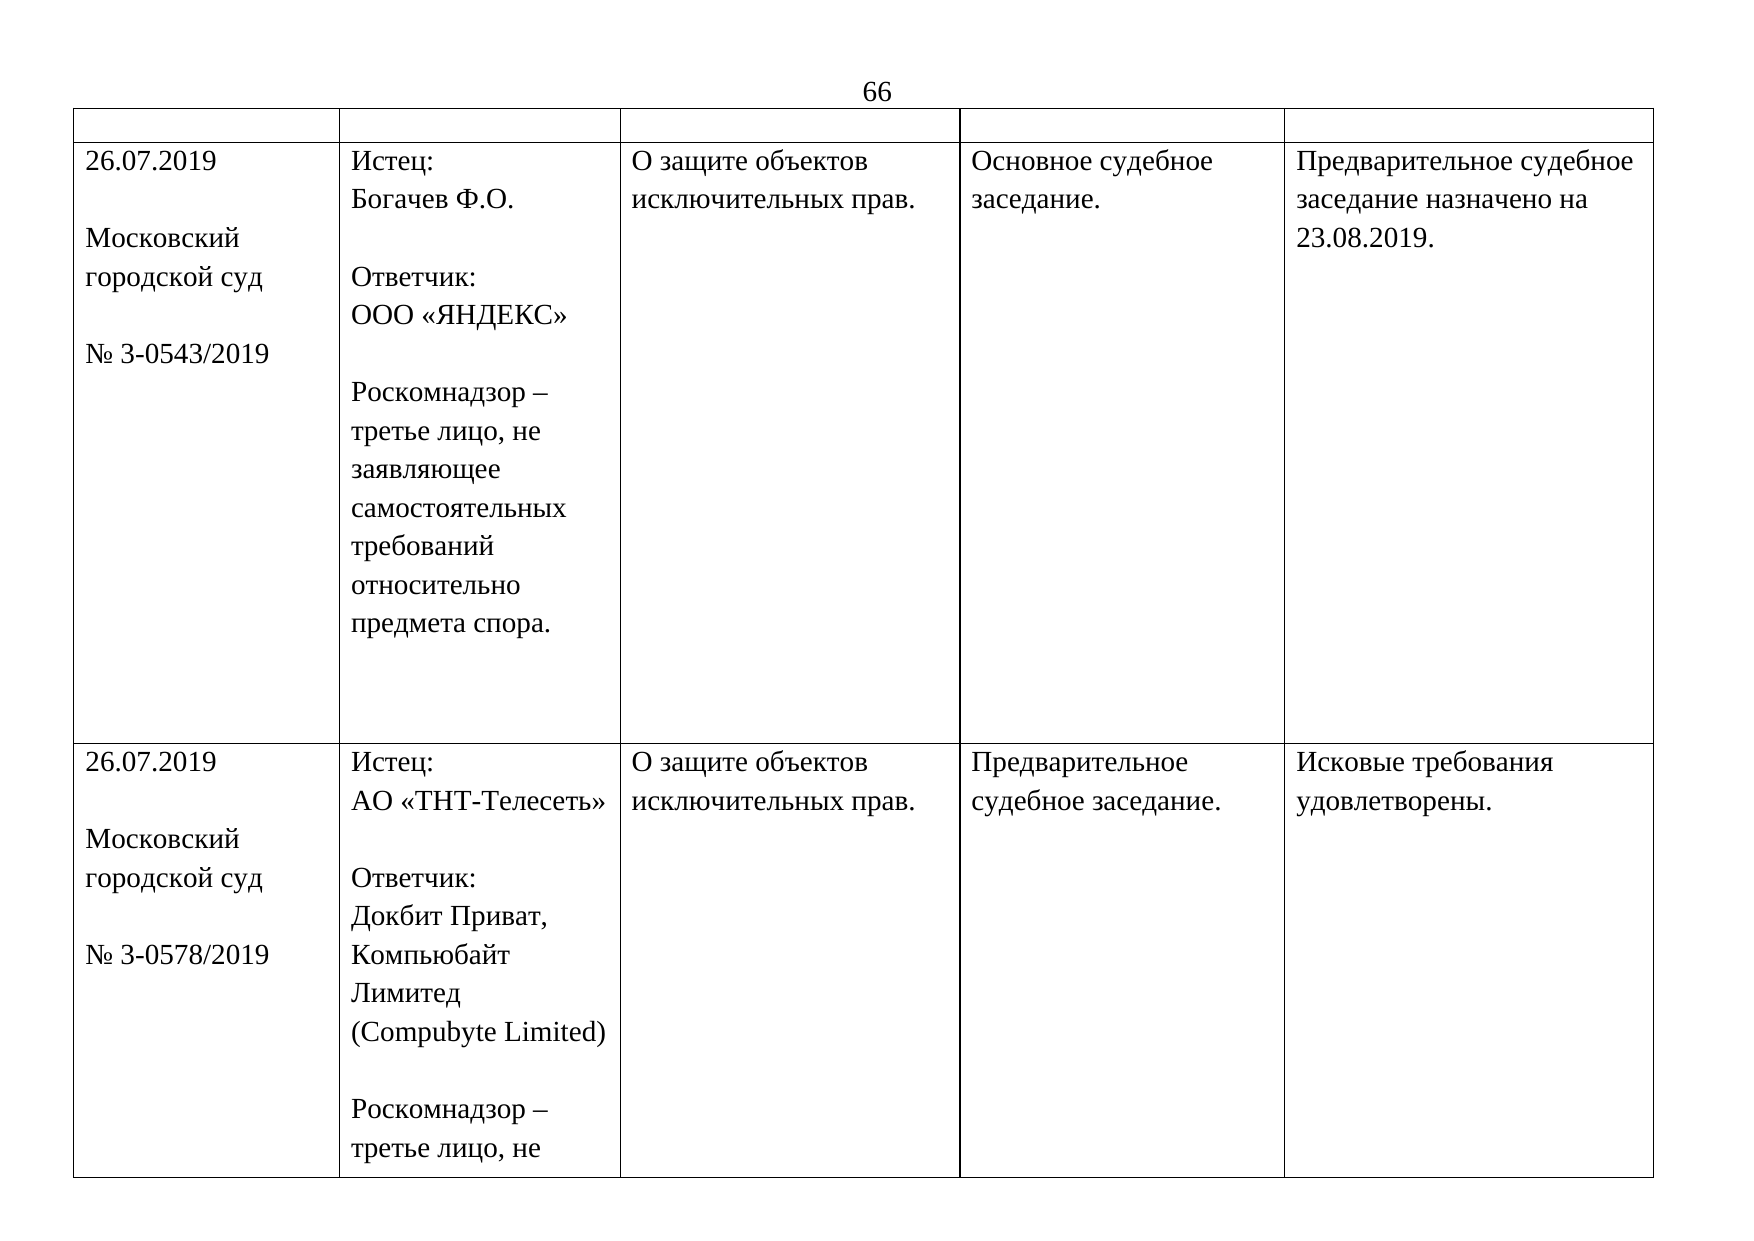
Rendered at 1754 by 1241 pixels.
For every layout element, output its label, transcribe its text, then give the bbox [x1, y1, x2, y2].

table_cell Основное судебное заседание. [961, 143, 1284, 743]
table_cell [340, 109, 620, 142]
table_cell Предварительное судебное заседание назначено на 23.08.2019. [1285, 143, 1653, 743]
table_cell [74, 744, 339, 1177]
table_cell О защите объектов исключительных прав. [621, 143, 959, 743]
table_cell 26.07.2019 Московский городской суд № 3-0543/2019 [74, 143, 339, 743]
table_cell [1285, 109, 1653, 142]
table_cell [961, 744, 1284, 1177]
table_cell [621, 109, 959, 142]
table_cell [340, 744, 620, 1177]
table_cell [1285, 744, 1653, 1177]
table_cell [74, 109, 339, 142]
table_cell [961, 109, 1284, 142]
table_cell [621, 744, 959, 1177]
table_cell Истец: Богачев Ф.О. Ответчик: ООО «ЯНДЕКС» Роскомнадзор – третье лицо, не заявляющее самостоятельных требований относительно предмета спора. [340, 143, 620, 743]
